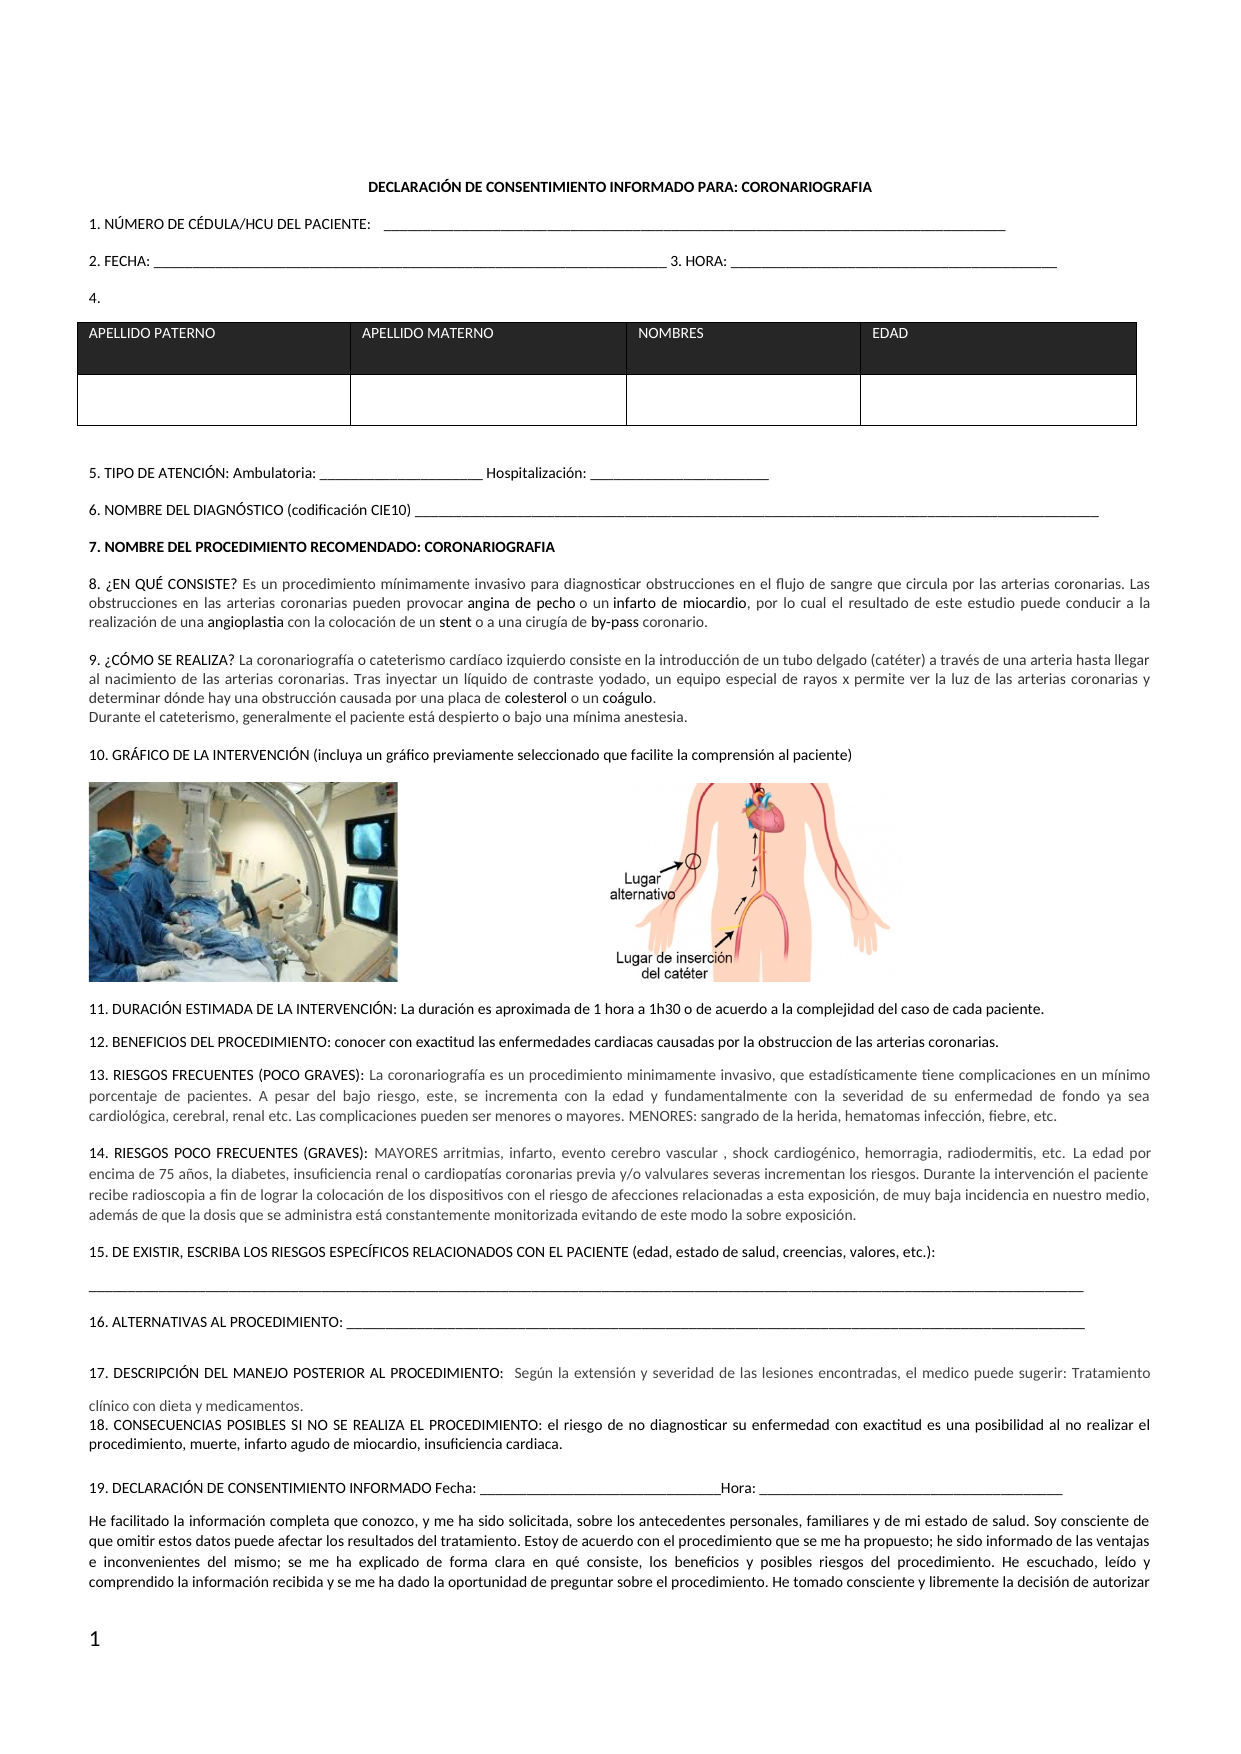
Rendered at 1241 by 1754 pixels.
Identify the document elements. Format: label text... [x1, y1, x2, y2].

text 8. ¿EN QUÉ CONSISTE? Es un procedimiento mínimamente invasivo para diagnosticar obstrucciones en el flujo de sangre que circula por las arterias coronarias. Las obstrucciones en las arterias coronarias pueden provocar angina de pecho o un infarto de miocardio, por lo cual el resultado de este estudio puede conducir a la realización de una angioplastia con la colocación de un stent o a una cirugía de by-pass coronario. [89, 574, 1152, 632]
text ________________________________________________________________________________________________________________________________ [89, 1276, 1152, 1294]
text Durante el cateterismo, generalmente el paciente está despierto o bajo una mínima anestesia. [89, 708, 1152, 727]
text 10. GRÁFICO DE LA INTERVENCIÓN (incluya un gráfico previamente seleccionado que facilite la comprensión al paciente) [89, 745, 1152, 764]
text 4. [89, 289, 1152, 308]
text 18. CONSECUENCIAS POSIBLES SI NO SE REALIZA EL PROCEDIMIENTO: el riesgo de no diagnosticar su enfermedad con exactitud es una posibilidad al no realizar el procedimiento, muerte, infarto agudo de miocardio, insuficiencia cardiaca. [89, 1415, 1152, 1453]
text 16. ALTERNATIVAS AL PROCEDIMIENTO: _______________________________________________________________________________________________ [89, 1313, 1152, 1332]
text 5. TIPO DE ATENCIÓN: Ambulatoria: _____________________ Hospitalización: _______________________ [89, 463, 1152, 482]
text 6. NOMBRE DEL DIAGNÓSTICO (codificación CIE10) ________________________________________________________________________________________ [89, 500, 1152, 519]
table_cell [861, 375, 1136, 425]
text DECLARACIÓN DE CONSENTIMIENTO INFORMADO PARA: CORONARIOGRAFIA [89, 177, 1152, 196]
table_cell [351, 375, 626, 425]
table_cell [627, 375, 860, 425]
text 11. DURACIÓN ESTIMADA DE LA INTERVENCIÓN: La duración es aproximada de 1 hora a 1h30 o de acuerdo a la complejidad del caso de cada paciente. [89, 999, 1152, 1018]
text 12. BENEFICIOS DEL PROCEDIMIENTO: conocer con exactitud las enfermedades cardiacas causadas por la obstruccion de las arterias coronarias. [89, 1032, 1152, 1052]
table_header APELLIDO MATERNO [351, 323, 626, 374]
text 19. DECLARACIÓN DE CONSENTIMIENTO INFORMADO Fecha: _______________________________Hora: _______________________________________ [89, 1478, 1152, 1497]
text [89, 1511, 1152, 1592]
text 15. DE EXISTIR, ESCRIBA LOS RIESGOS ESPECÍFICOS RELACIONADOS CON EL PACIENTE (edad, estado de salud, creencias, valores, etc.): [89, 1242, 1152, 1262]
text 7. NOMBRE DEL PROCEDIMIENTO RECOMENDADO: CORONARIOGRAFIA [89, 537, 1152, 556]
table_header APELLIDO PATERNO [78, 323, 350, 374]
table_cell [78, 375, 350, 425]
table_header EDAD [861, 323, 1136, 374]
picture [88, 782, 398, 982]
picture [604, 783, 903, 982]
table_header NOMBRES [627, 323, 860, 374]
text 2. FECHA: __________________________________________________________________ 3. HORA: __________________________________________ [89, 252, 1152, 271]
text 9. ¿CÓMO SE REALIZA? La coronariografía o cateterismo cardíaco izquierdo consiste en la introducción de un tubo delgado (catéter) a través de una arteria hasta llegar al nacimiento de las arterias coronarias. Tras inyectar un líquido de contraste yodado, un equipo especial de rayos x permite ver la luz de las arterias coronarias y determinar dónde hay una obstrucción causada por una placa de colesterol o un coágulo. [89, 650, 1152, 708]
text 1. NÚMERO DE CÉDULA/HCU DEL PACIENTE: ________________________________________________________________________________ [89, 214, 1152, 233]
text 17. DESCRIPCIÓN DEL MANEJO POSTERIOR AL PROCEDIMIENTO: Según la extensión y severidad de las lesiones encontradas, el medico puede sugerir: Tratamiento clínico con dieta y medicamentos. [89, 1350, 1152, 1415]
